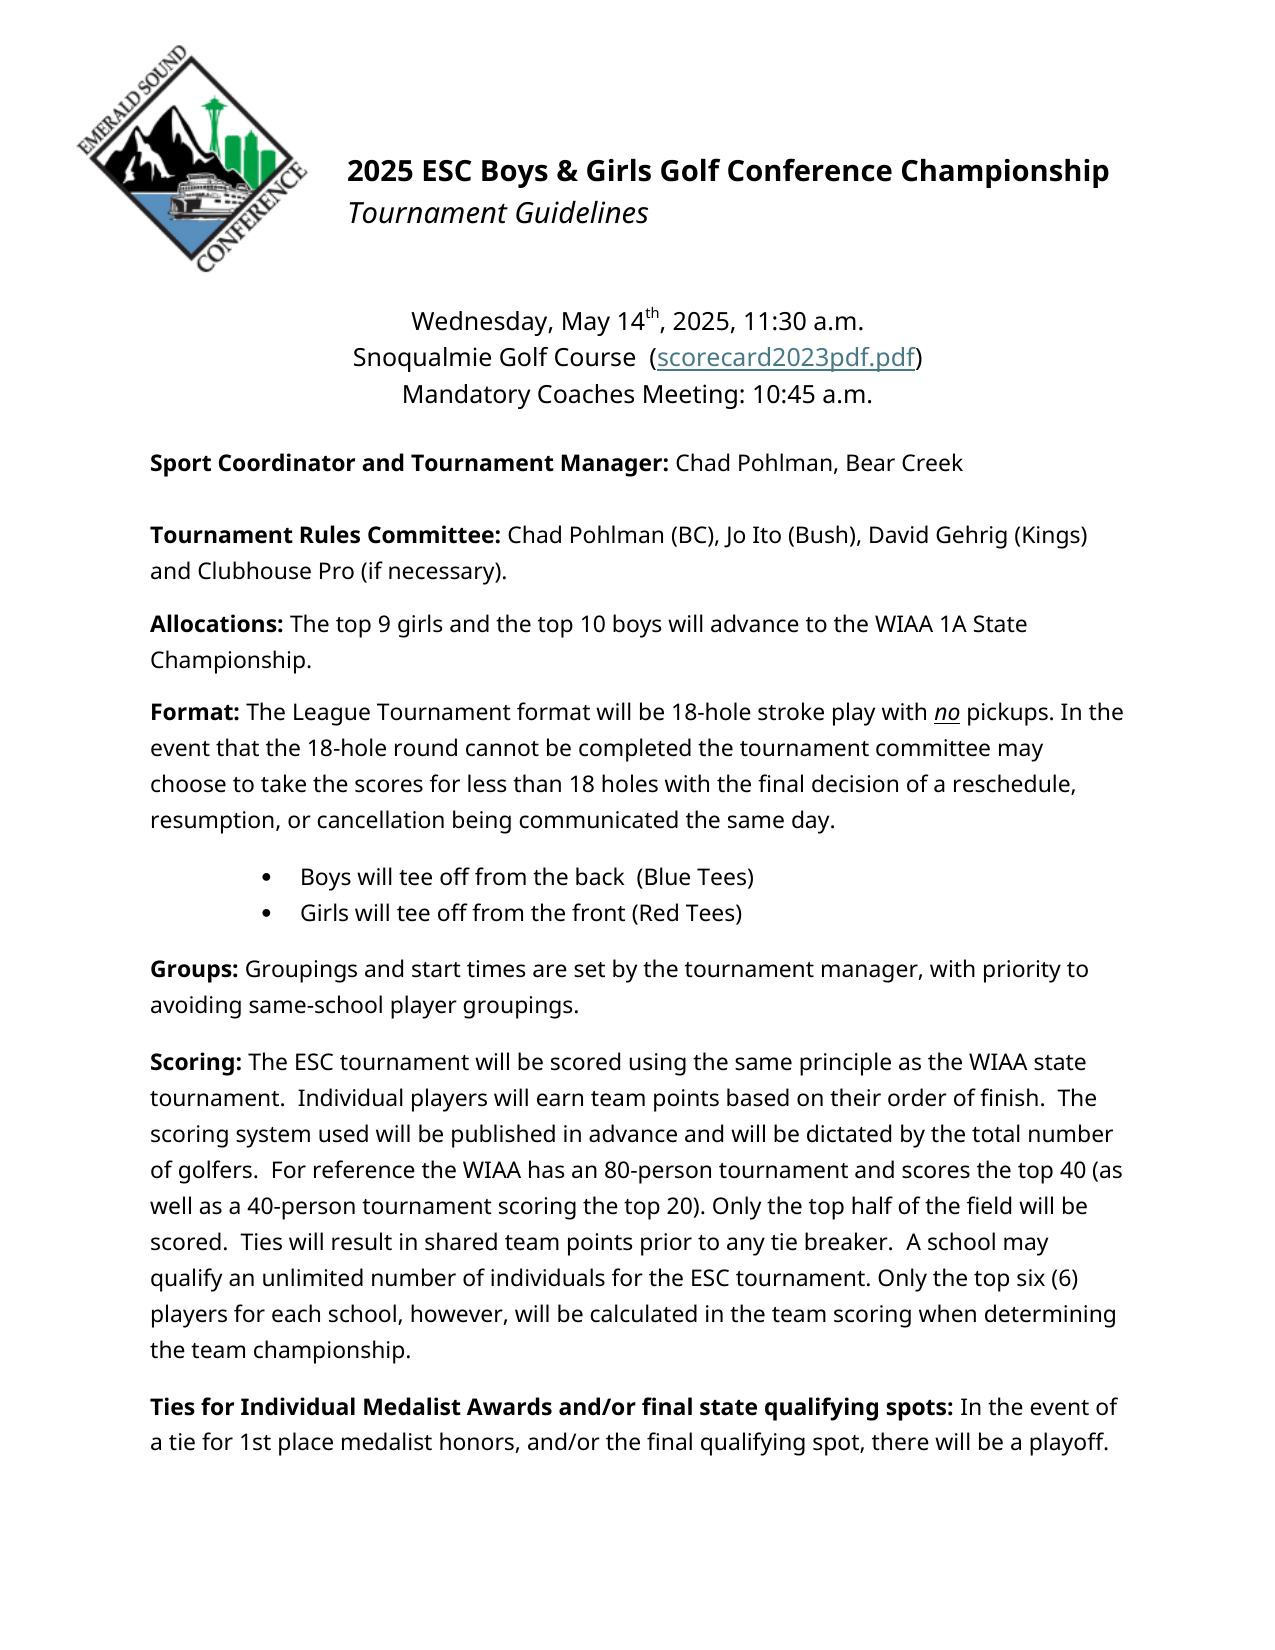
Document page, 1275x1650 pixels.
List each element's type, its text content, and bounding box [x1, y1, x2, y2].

text Tournament Guidelines [272, 193, 1125, 232]
text Wednesday, May 14th, 2025, 11:30 a.m. [150, 303, 1125, 337]
picture [51, 40, 334, 279]
list Boys will tee off from the back (Blue Tees) [262, 861, 1125, 892]
text Scoring: The ESC tournament will be scored using the same principle as the WIAA state tournament. Individual players will earn team points based on their order of finish. The scoring system used will be published in advance and will be dictated by the total number of golfers. For reference the WIAA has an 80-person tournament and scores the top 40 (as well as a 40-person tournament scoring the top 20). Only the top half of the field will be scored. Ties will result in shared team points prior to any tie breaker. A school may qualify an unlimited number of individuals for the ESC tournament. Only the top six (6) players for each school, however, will be calculated in the team scoring when determining the team championship. [150, 1046, 1125, 1365]
text Sport Coordinator and Tournament Manager: Chad Pohlman, Bear Creek [150, 447, 1125, 478]
text 2025 ESC Boys & Girls Golf Conference Championship [272, 150, 1125, 190]
text Ties for Individual Medalist Awards and/or final state qualifying spots: In the event of a tie for 1st place medalist honors, and/or the final qualifying spot, there will be a playoff. [150, 1390, 1125, 1458]
text Tournament Rules Committee: Chad Pohlman (BC), Jo Ito (Bush), David Gehrig (Kings) and Clubhouse Pro (if necessary). [150, 519, 1125, 586]
text Format: The League Tournament format will be 18-hole stroke play with no pickups. In the event that the 18-hole round cannot be completed the tournament committee may choose to take the scores for less than 18 holes with the final decision of a reschedule, resumption, or cancellation being communicated the same day. [150, 696, 1125, 835]
list Girls will tee off from the front (Red Tees) [262, 897, 1125, 928]
text Mandatory Coaches Meeting: 10:45 a.m. [150, 377, 1125, 411]
text Groups: Groupings and start times are set by the tournament manager, with priority to avoiding same-school player groupings. [150, 953, 1125, 1021]
text Allocations: The top 9 girls and the top 10 boys will advance to the WIAA 1A State Championship. [150, 608, 1125, 675]
text Snoqualmie Golf Course (scorecard2023pdf.pdf) [150, 340, 1125, 374]
